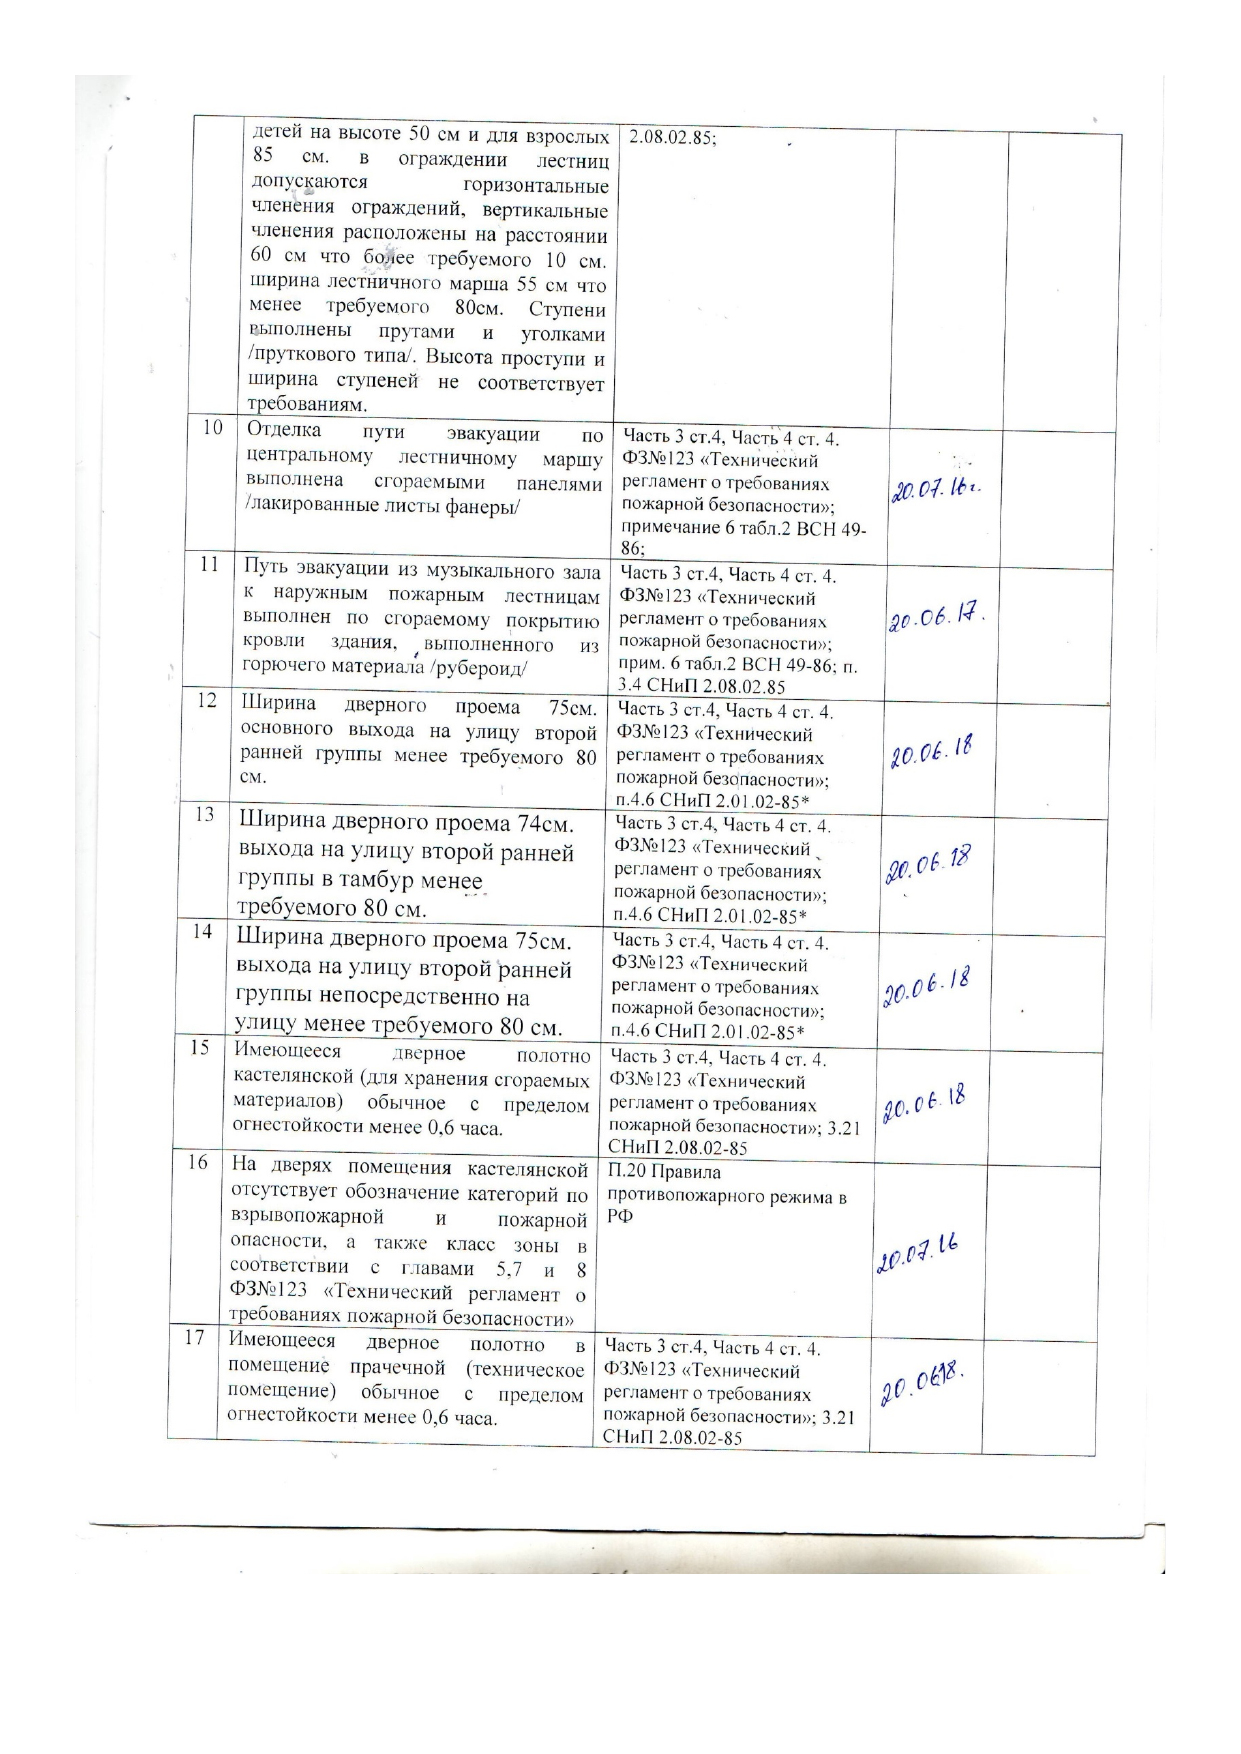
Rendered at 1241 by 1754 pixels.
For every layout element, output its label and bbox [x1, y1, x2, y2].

picture [75, 75, 1166, 1574]
